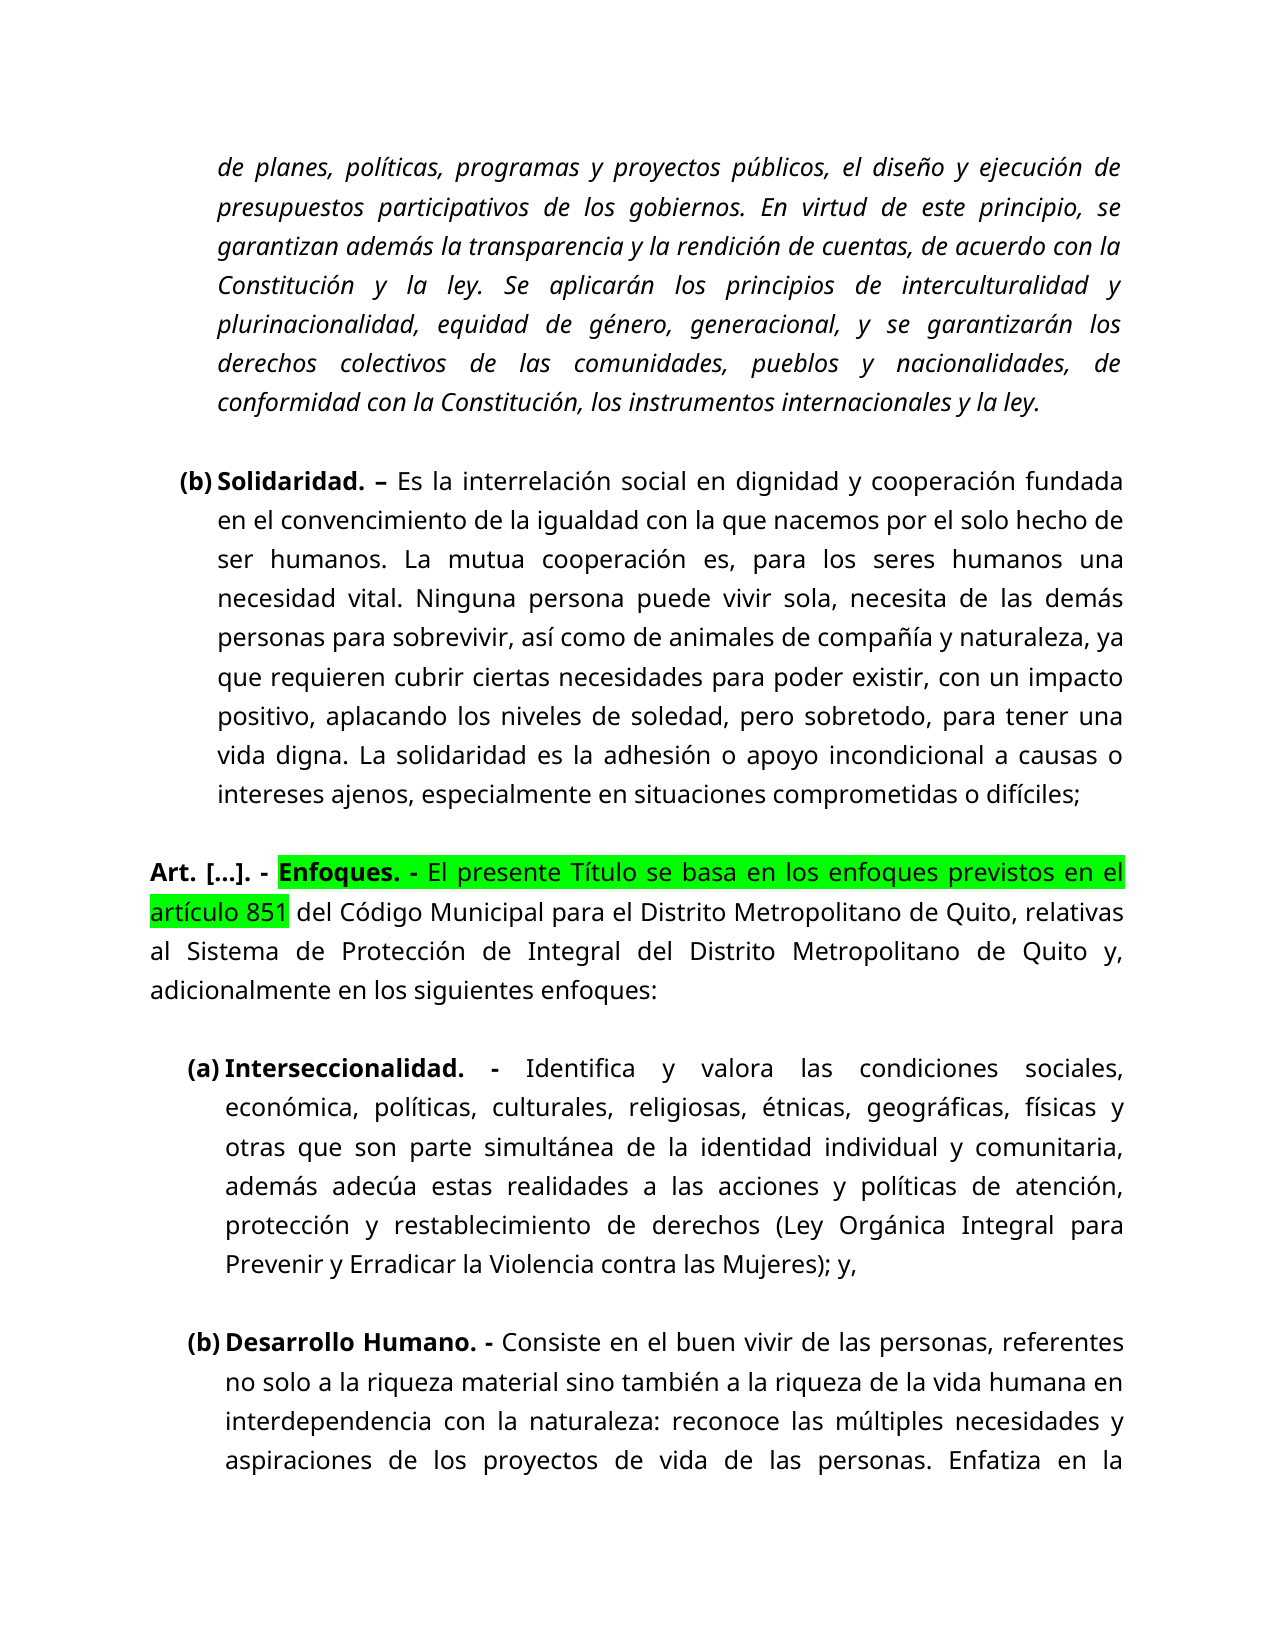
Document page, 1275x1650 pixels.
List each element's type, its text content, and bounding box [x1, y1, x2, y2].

list Art. […]. - Enfoques. - El presente Título se basa en los enfoques previstos en el artículo 851 del Código Municipal para el Distrito Metropolitano de Quito, relativas al Sistema de Protección de Integral del Distrito Metropolitano de Quito y, adicionalmente en los siguientes enfoques: [150, 855, 1125, 1007]
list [179, 150, 1125, 419]
list Solidaridad. – Es la interrelación social en dignidad y cooperación fundada en el convencimiento de la igualdad con la que nacemos por el solo hecho de ser humanos. La mutua cooperación es, para los seres humanos una necesidad vital. Ninguna persona puede vivir sola, necesita de las demás personas para sobrevivir, así como de animales de compañía y naturaleza, ya que requieren cubrir ciertas necesidades para poder existir, con un impacto positivo, aplacando los niveles de soledad, pero sobretodo, para tener una vida digna. La solidaridad es la adhesión o apoyo incondicional a causas o intereses ajenos, especialmente en situaciones comprometidas o difíciles; [179, 463, 1125, 811]
list Interseccionalidad. - Identifica y valora las condiciones sociales, económica, políticas, culturales, religiosas, étnicas, geográficas, físicas y otras que son parte simultánea de la identidad individual y comunitaria, además adecúa estas realidades a las acciones y políticas de atención, protección y restablecimiento de derechos (Ley Orgánica Integral para Prevenir y Erradicar la Violencia contra las Mujeres); y, [187, 1051, 1125, 1281]
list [187, 1325, 1125, 1477]
